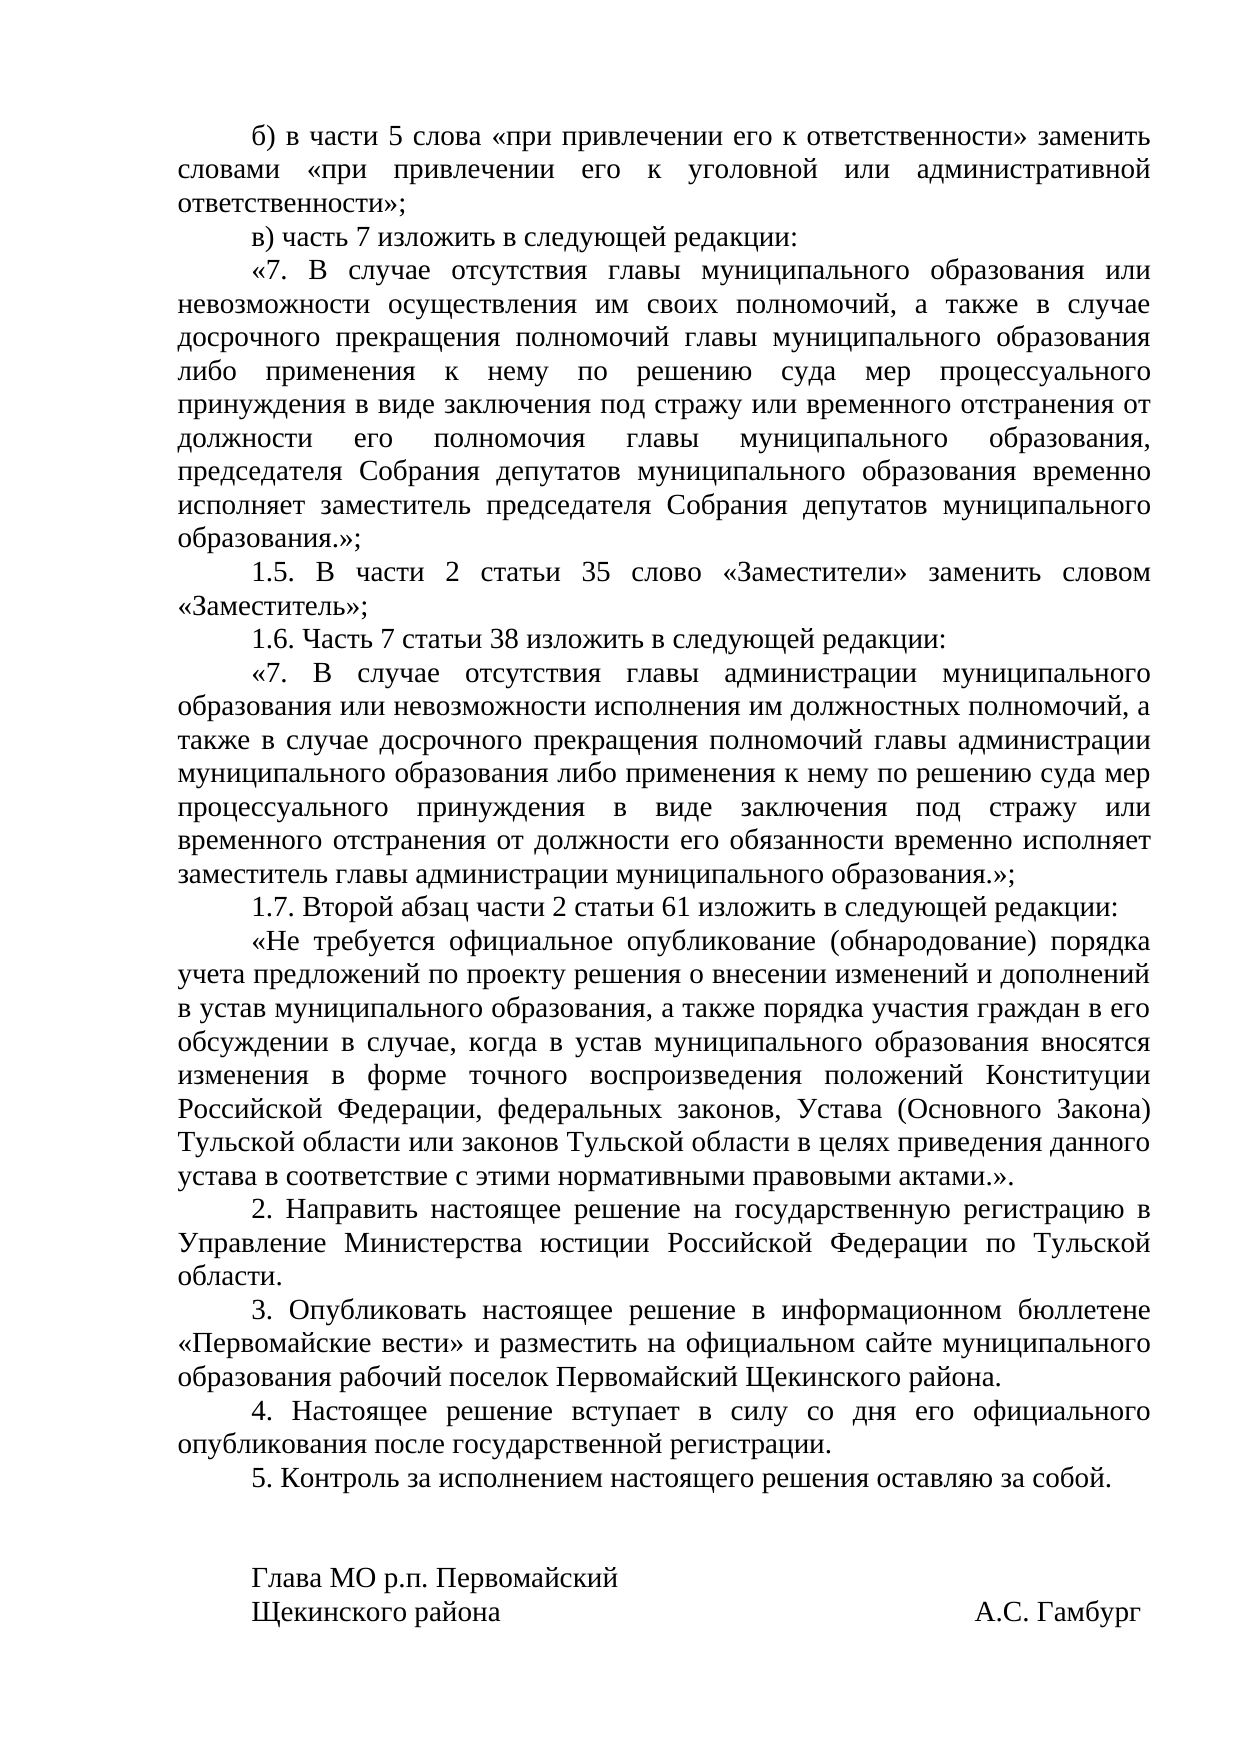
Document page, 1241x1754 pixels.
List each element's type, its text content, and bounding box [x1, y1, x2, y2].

text 3. Опубликовать настоящее решение в информационном бюллетене «Первомайские вести» и разместить на официальном сайте муниципального образования рабочий поселок Первомайский Щекинского района. [177, 1292, 1152, 1393]
text 1.6. Часть 7 статьи 38 изложить в следующей редакции: [177, 621, 1152, 655]
text 2. Направить настоящее решение на государственную регистрацию в Управление Министерства юстиции Российской Федерации по Тульской области. [177, 1191, 1152, 1292]
text «7. В случае отсутствия главы администрации муниципального образования или невозможности исполнения им должностных полномочий, а также в случае досрочного прекращения полномочий главы администрации муниципального образования либо применения к нему по решению суда мер процессуального принуждения в виде заключения под стражу или временного отстранения от должности его обязанности временно исполняет заместитель главы администрации муниципального образования.»; [177, 655, 1152, 889]
text «7. В случае отсутствия главы муниципального образования или невозможности осуществления им своих полномочий, а также в случае досрочного прекращения полномочий главы муниципального образования либо применения к нему по решению суда мер процессуального принуждения в виде заключения под стражу или временного отстранения от должности его полномочия главы муниципального образования, председателя Собрания депутатов муниципального образования временно исполняет заместитель председателя Собрания депутатов муниципального образования.»; [177, 252, 1152, 554]
text Глава МО р.п. Первомайский [177, 1560, 1152, 1594]
text б) в части 5 слова «при привлечении его к ответственности» заменить словами «при привлечении его к уголовной или административной ответственности»; [177, 118, 1152, 219]
text в) часть 7 изложить в следующей редакции: [177, 219, 1152, 252]
text 4. Настоящее решение вступает в силу со дня его официального опубликования после государственной регистрации. [177, 1393, 1152, 1460]
text 1.7. Второй абзац части 2 статьи 61 изложить в следующей редакции: [177, 889, 1152, 923]
text «Не требуется официальное опубликование (обнародование) порядка учета предложений по проекту решения о внесении изменений и дополнений в устав муниципального образования, а также порядка участия граждан в его обсуждении в случае, когда в устав муниципального образования вносятся изменения в форме точного воспроизведения положений Конституции Российской Федерации, федеральных законов, Устава (Основного Закона) Тульской области или законов Тульской области в целях приведения данного устава в соответствие с этими нормативными правовыми актами.». [177, 923, 1152, 1191]
text 1.5. В части 2 статьи 35 слово «Заместители» заменить словом «Заместитель»; [177, 554, 1152, 621]
text Щекинского района А.С. Гамбург [177, 1594, 1152, 1627]
text 5. Контроль за исполнением настоящего решения оставляю за собой. [177, 1460, 1152, 1493]
